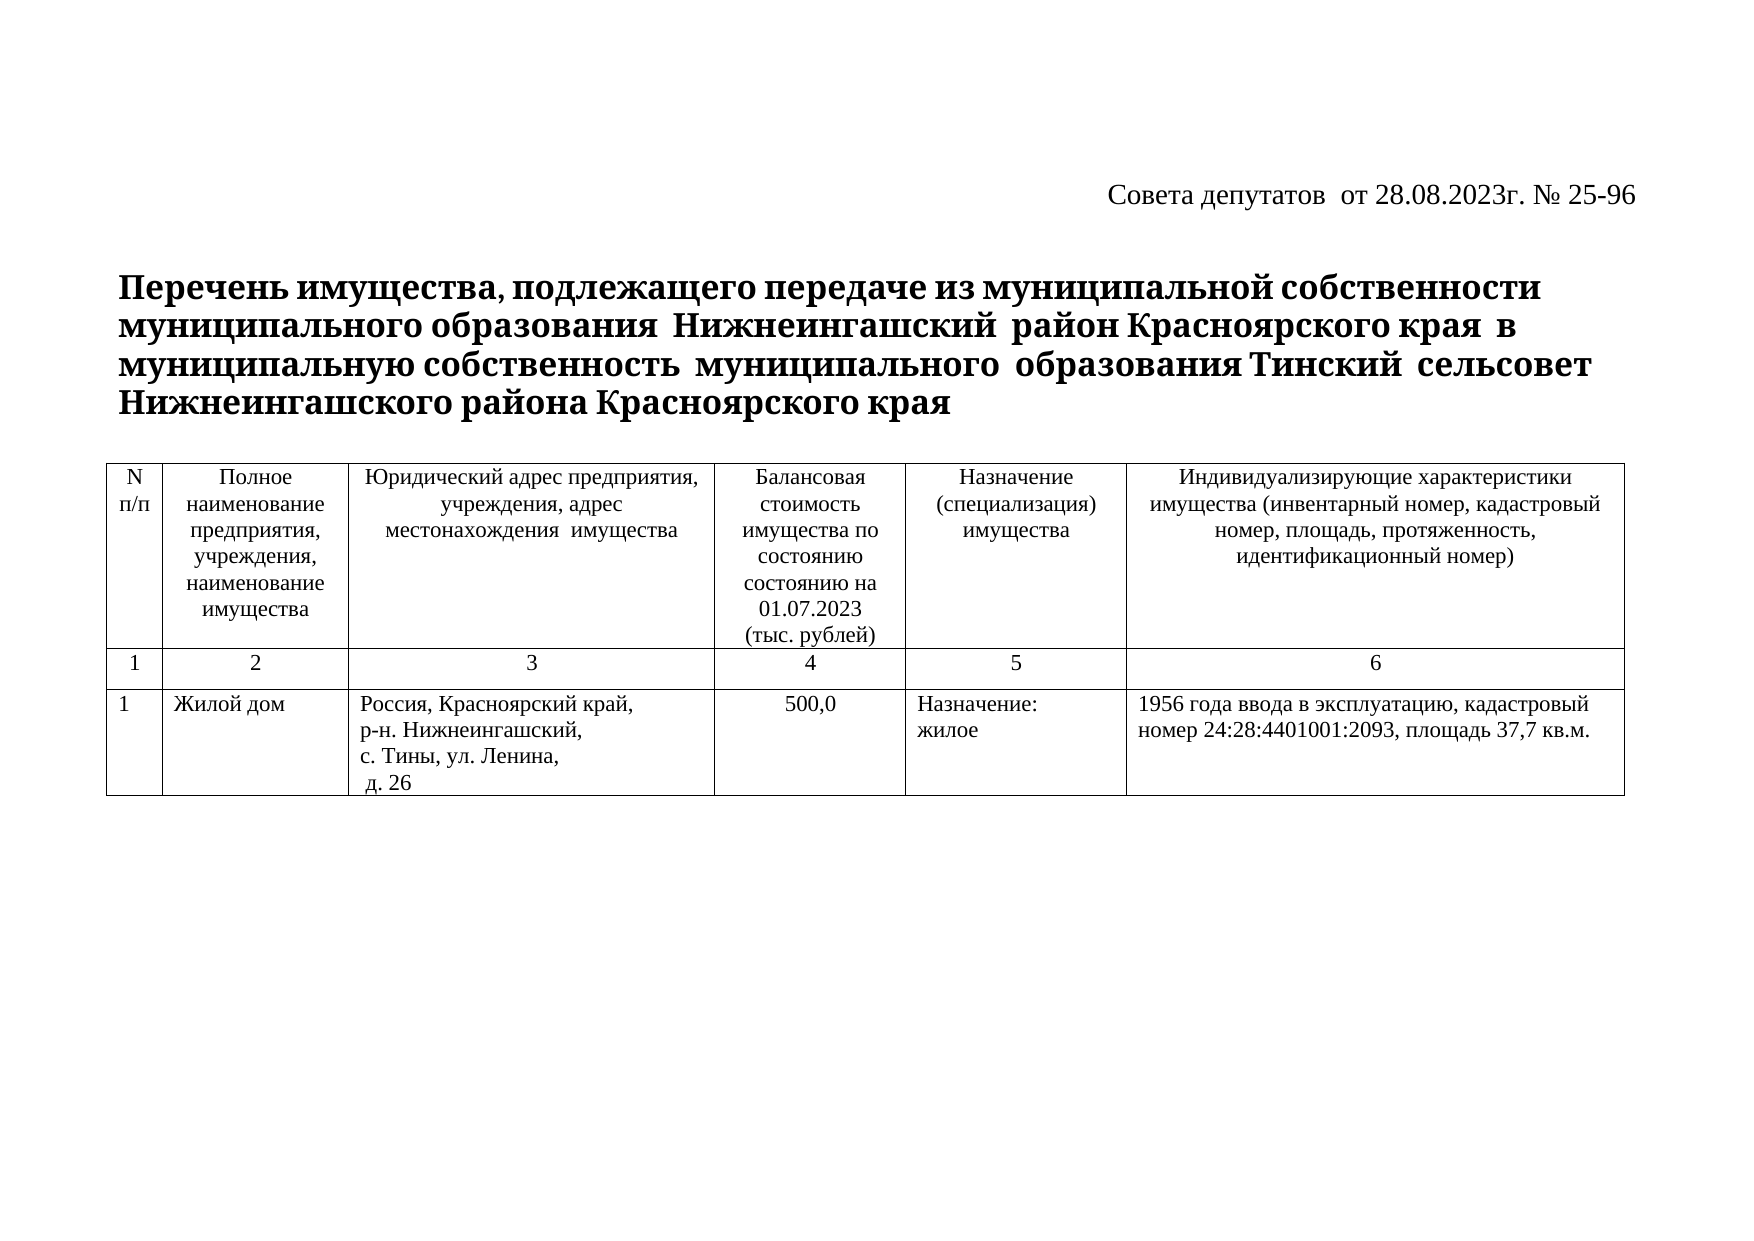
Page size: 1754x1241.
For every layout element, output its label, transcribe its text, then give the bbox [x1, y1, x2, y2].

table_cell 4 [715, 649, 905, 688]
table_cell 5 [906, 649, 1126, 688]
table_cell 6 [1127, 649, 1624, 688]
table_cell 2 [163, 649, 348, 688]
table_header Полное наименование предприятия, учреждения, наименование имущества [163, 464, 348, 648]
table_cell 500,0 [715, 690, 905, 795]
table_header Назначение (специализация) имущества [906, 464, 1126, 648]
table_cell 3 [349, 649, 714, 688]
table_cell 1 [107, 690, 162, 795]
table_cell 1956 года ввода в эксплуатацию, кадастровый номер 24:28:4401001:2093, площадь 37,7 кв.м. [1127, 690, 1624, 795]
table_cell Жилой дом [163, 690, 348, 795]
text Совета депутатов от 28.08.2023г. № 25-96 [118, 177, 1636, 211]
table_header N п/п [107, 464, 162, 648]
table_header Балансовая стоимость имущества по состоянию состоянию на 01.07.2023 (тыс. рублей) [715, 464, 905, 648]
table_cell Россия, Красноярский край, р-н. Нижнеингашский, с. Тины, ул. Ленина, д. 26 [349, 690, 714, 795]
table_header Индивидуализирующие характеристики имущества (инвентарный номер, кадастровый номер, площадь, протяженность, идентификационный номер) [1127, 464, 1624, 648]
table_cell 1 [107, 649, 162, 688]
table_cell Назначение: жилое [906, 690, 1126, 795]
table_header Юридический адрес предприятия, учреждения, адрес местонахождения имущества [349, 464, 714, 648]
text Перечень имущества, подлежащего передаче из муниципальной собственности муниципального образования Нижнеингашский район Красноярского края в муниципальную собственность муниципального образования Тинский сельсовет Нижнеингашского района Красноярского края [118, 269, 1636, 423]
